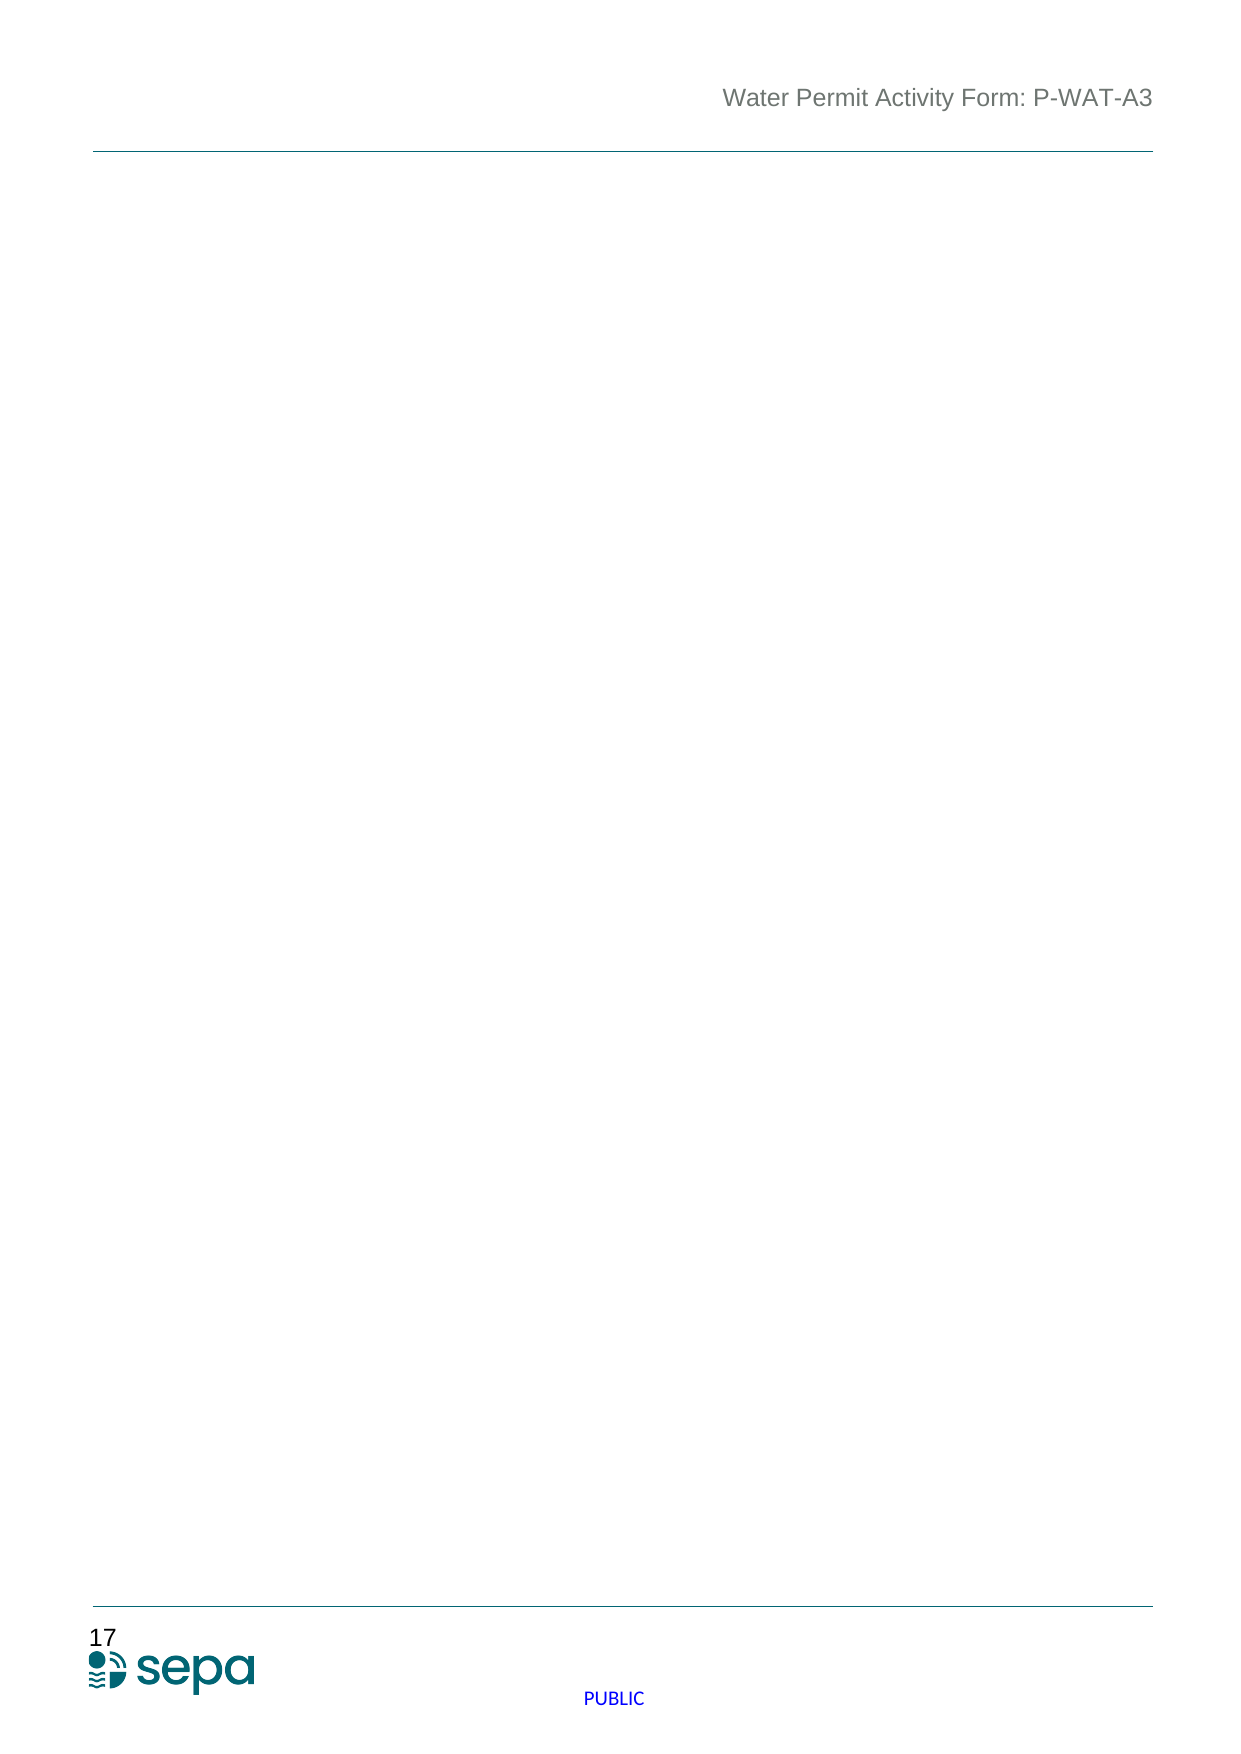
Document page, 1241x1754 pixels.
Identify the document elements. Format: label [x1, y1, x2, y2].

picture [88, 1651, 254, 1695]
